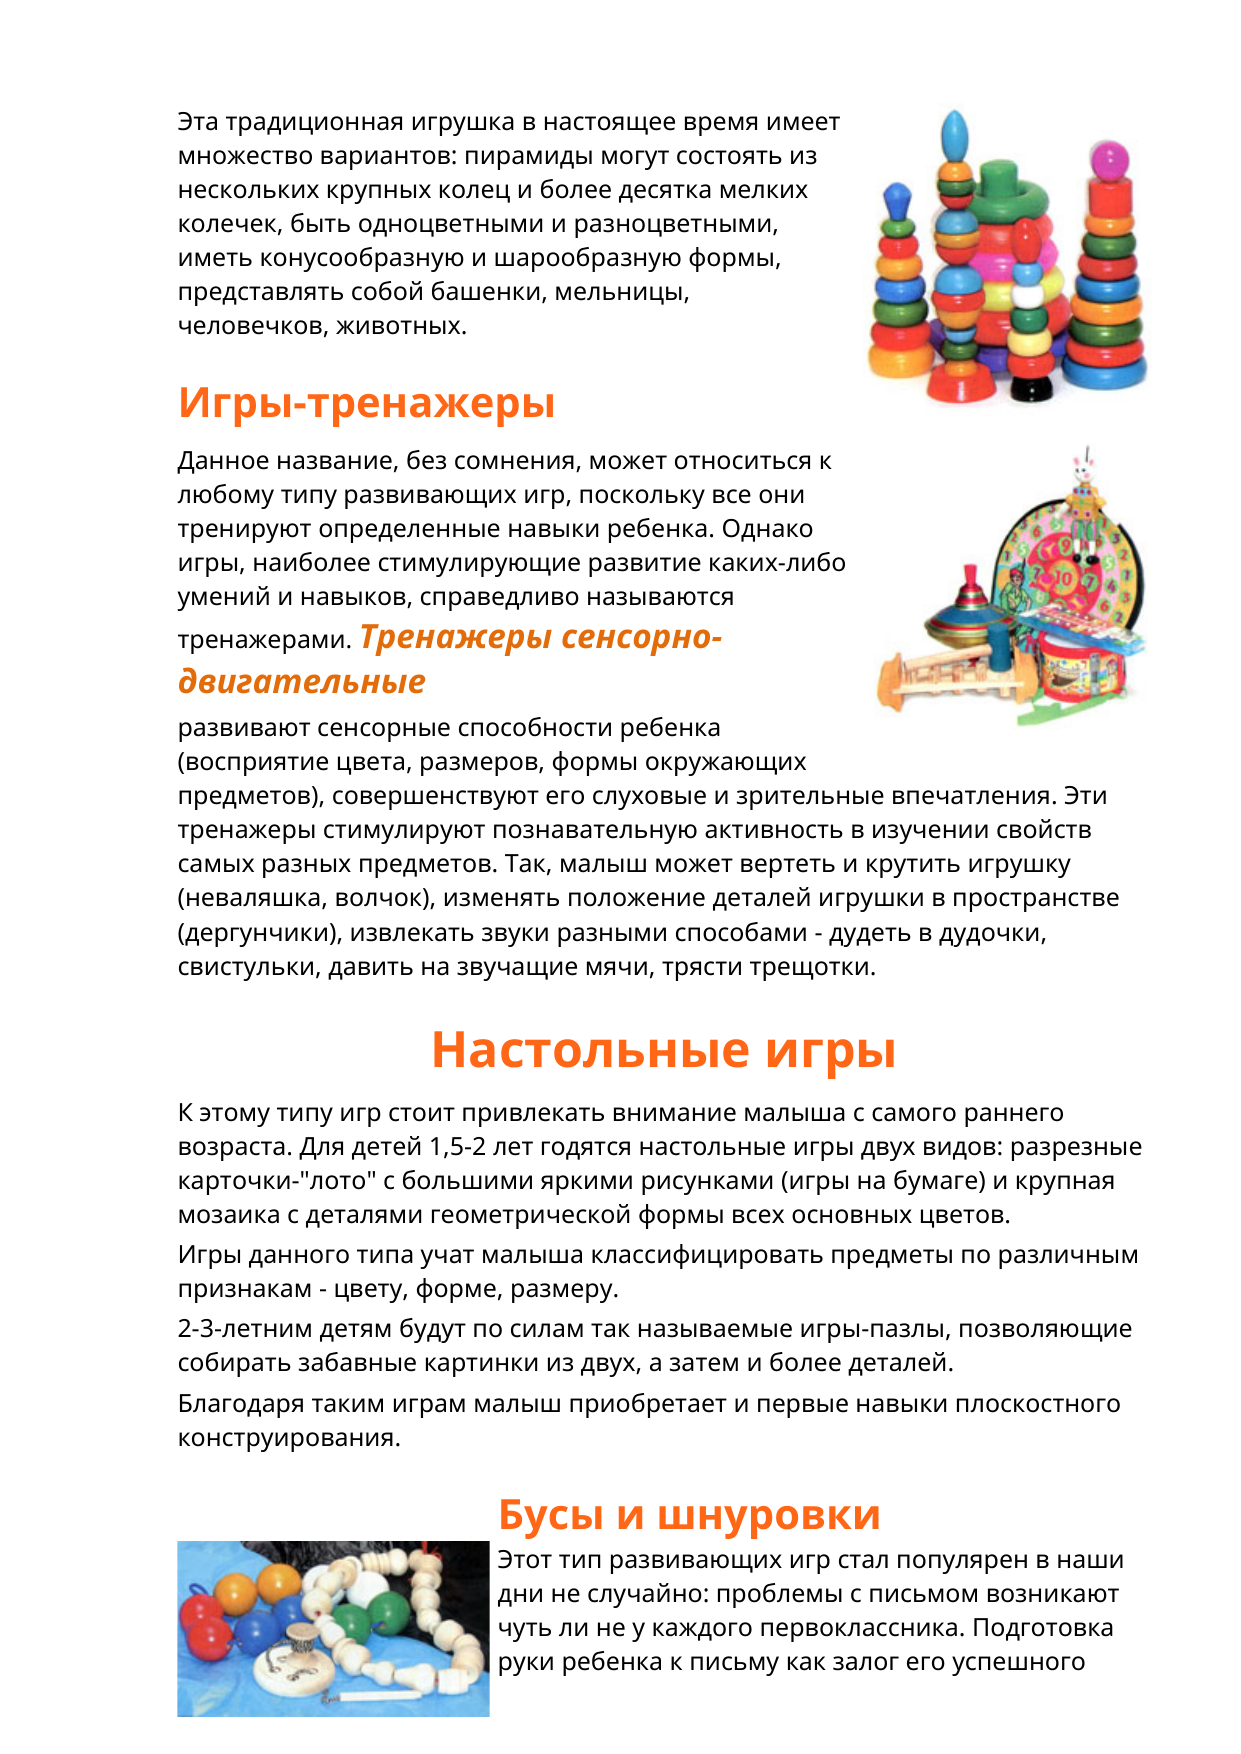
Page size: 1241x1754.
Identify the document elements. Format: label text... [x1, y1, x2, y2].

text развивают сенсорные способности ребенка (восприятие цвета, размеров, формы окружающих предметов), совершенствуют его слуховые и зрительные впечатления. Эти тренажеры стимулируют познавательную активность в изучении свойств самых разных предметов. Так, малыш может вертеть и крутить игрушку (неваляшка, волчок), изменять положение деталей игрушки в пространстве (дергунчики), извлекать звуки разными способами - дудеть в дудочки, свистульки, давить на звучащие мячи, трясти трещотки. [177, 710, 1152, 982]
text Игры данного типа учат малыша классифицировать предметы по различным признакам - цвету, форме, размеру. [177, 1237, 1152, 1305]
text Игры-тренажеры [177, 373, 1152, 430]
picture [873, 443, 1152, 739]
picture [851, 103, 1152, 416]
text Благодаря таким играм малыш приобретает и первые навыки плоскостного конструирования. [177, 1385, 1152, 1453]
text Эта традиционная игрушка в настоящее время имеет множество вариантов: пирамиды могут состоять из нескольких крупных колец и более десятка мелких колечек, быть одноцветными и разноцветными, иметь конусообразную и шарообразную формы, представлять собой башенки, мельницы, человечков, животных. [177, 103, 851, 342]
text К этому типу игр стоит привлекать внимание малыша с самого раннего возраста. Для детей 1,5-2 лет годятся настольные игры двух видов: разрезные карточки-"лото" с большими яркими рисунками (игры на бумаге) и крупная мозаика с деталями геометрической формы всех основных цветов. [177, 1094, 1152, 1230]
picture [177, 1541, 490, 1717]
text Настольные игры [177, 1013, 1152, 1082]
text Бусы и шнуровки [177, 1485, 1152, 1542]
text 2-3-летним детям будут по силам так называемые игры-пазлы, позволяющие собирать забавные картинки из двух, а затем и более деталей. [177, 1311, 1152, 1379]
